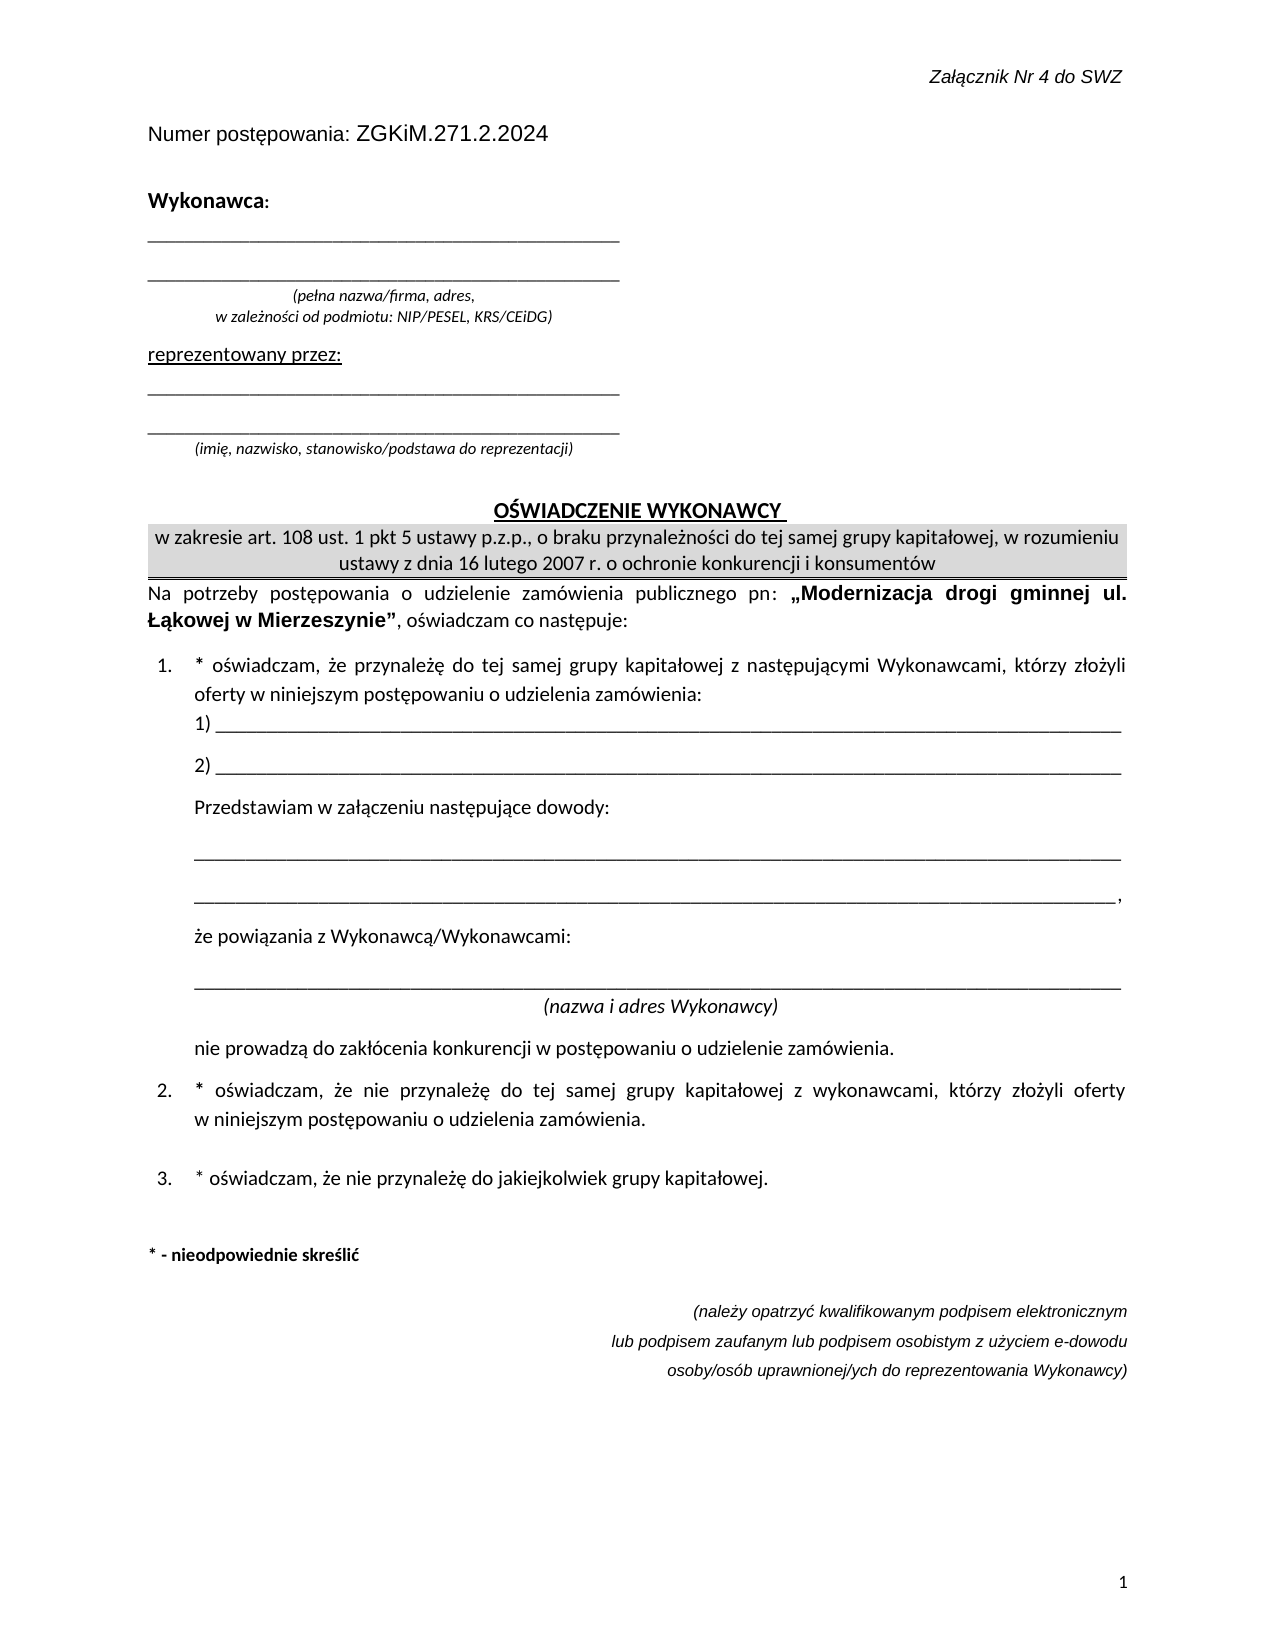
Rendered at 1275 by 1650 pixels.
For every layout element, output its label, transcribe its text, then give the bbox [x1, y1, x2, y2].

text w zakresie art. 108 ust. 1 pkt 5 ustawy p.z.p., o braku przynależności do tej samej grupy kapitałowej, w rozumieniu ustawy z dnia 16 lutego 2007 r. o ochronie konkurencji i konsumentów [148, 524, 1127, 577]
text 2) [194, 752, 1127, 778]
text (należy opatrzyć kwalifikowanym podpisem elektronicznym [148, 1302, 1127, 1321]
list * oświadczam, że nie przynależę do jakiejkolwiek grupy kapitałowej. [157, 1165, 1127, 1190]
text OŚWIADCZENIE WYKONAWCY [148, 496, 1127, 524]
text nie prowadzą do zakłócenia konkurencji w postępowaniu o udzielenie zamówienia. [194, 1035, 1127, 1061]
text że powiązania z Wykonawcą/Wykonawcami: [194, 923, 1127, 948]
text Wykonawca: [148, 186, 1127, 214]
text Numer postępowania: ZGKiM.271.2.2024 [148, 120, 1127, 146]
text osoby/osób uprawnionej/ych do reprezentowania Wykonawcy) [192, 1361, 1127, 1380]
text * - nieodpowiednie skreślić [148, 1244, 1127, 1267]
list * oświadczam, że przynależę do tej samej grupy kapitałowej z następującymi Wykonawcami, którzy złożyli oferty w niniejszym postępowaniu o udzielenia zamówienia: [157, 652, 1127, 706]
text (pełna nazwa/firma, adres, [148, 286, 620, 306]
text , [194, 881, 1127, 906]
text 1) [194, 710, 1127, 736]
text (imię, nazwisko, stanowisko/podstawa do reprezentacji) [148, 438, 620, 459]
text Na potrzeby postępowania o udzielenie zamówienia publicznego pn: „Modernizacja drogi gminnej ul. Łąkowej w Mierzeszynie”, oświadczam co następuje: [148, 580, 1127, 633]
list * oświadczam, że nie przynależę do tej samej grupy kapitałowej z wykonawcami, którzy złożyli oferty w niniejszym postępowaniu o udzielenia zamówienia. [157, 1077, 1127, 1132]
text w zależności od podmiotu: NIP/PESEL, KRS/CEiDG) [148, 306, 620, 326]
text reprezentowany przez: [148, 342, 620, 367]
text (nazwa i adres Wykonawcy) [194, 993, 1127, 1019]
text lub podpisem zaufanym lub podpisem osobistym z użyciem e-dowodu [148, 1332, 1127, 1351]
text Przedstawiam w załączeniu następujące dowody: [194, 794, 1127, 820]
